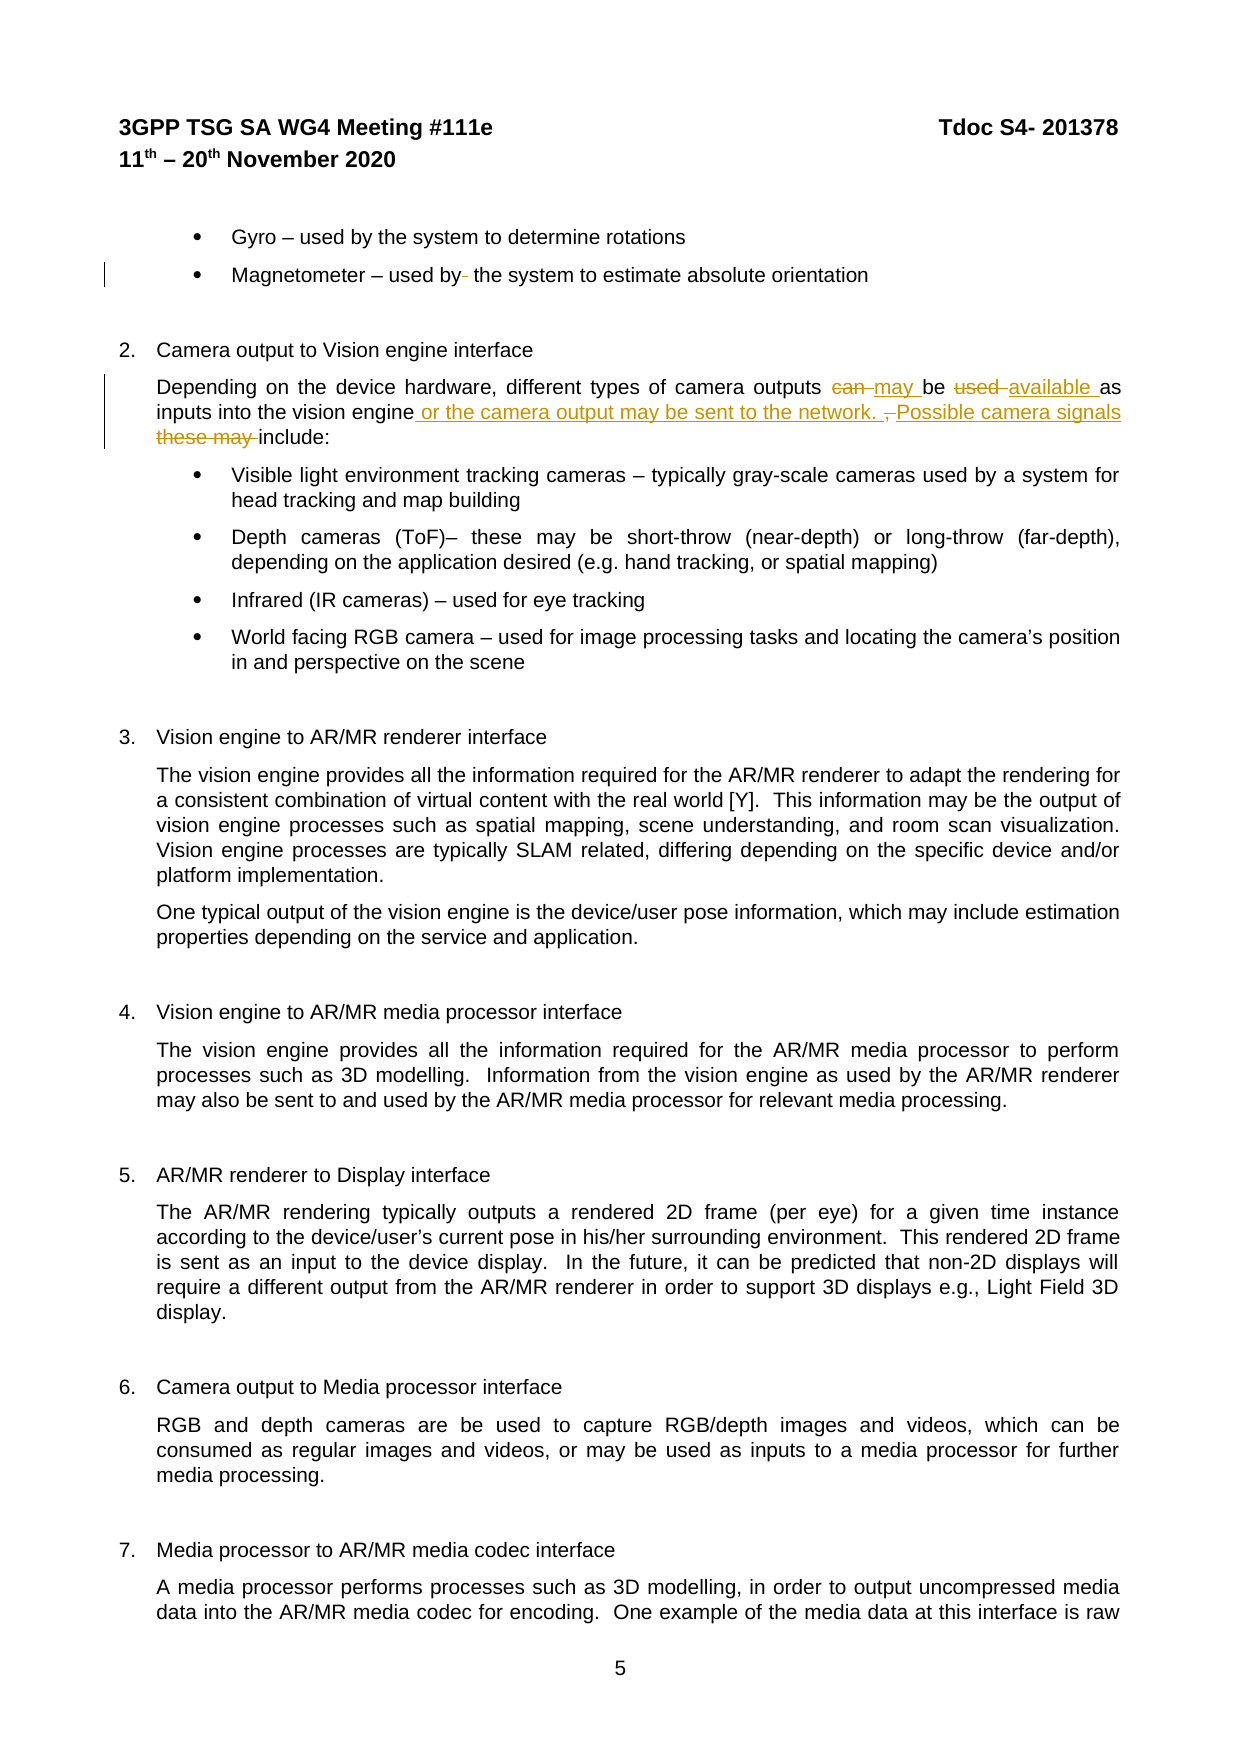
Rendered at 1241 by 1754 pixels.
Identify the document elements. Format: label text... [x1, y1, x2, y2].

list Vision engine to AR/MR media processor interface [119, 999, 1121, 1024]
list Infrared (IR cameras) – used for eye tracking [194, 587, 1121, 612]
text The vision engine provides all the information required for the AR/MR renderer to adapt the rendering for a consistent combination of virtual content with the real world [Y]. This information may be the output of vision engine processes such as spatial mapping, scene understanding, and room scan visualization. Vision engine processes are typically SLAM related, differing depending on the specific device and/or platform implementation. [156, 762, 1121, 887]
list Visible light environment tracking cameras – typically gray-scale cameras used by a system for head tracking and map building [194, 462, 1121, 512]
list Vision engine to AR/MR renderer interface [119, 724, 1121, 749]
list Camera output to Media processor interface [119, 1374, 1121, 1399]
text The AR/MR rendering typically outputs a rendered 2D frame (per eye) for a given time instance according to the device/user’s current pose in his/her surrounding environment. This rendered 2D frame is sent as an input to the device display. In the future, it can be predicted that non-2D displays will require a different output from the AR/MR renderer in order to support 3D displays e.g., Light Field 3D display. [156, 1199, 1121, 1324]
list AR/MR renderer to Display interface [119, 1162, 1121, 1187]
list Media processor to AR/MR media codec interface [119, 1537, 1121, 1562]
list World facing RGB camera – used for image processing tasks and locating the camera’s position in and perspective on the scene [194, 624, 1121, 674]
list Depth cameras (ToF)– these may be short-throw (near-depth) or long-throw (far-depth), depending on the application desired (e.g. hand tracking, or spatial mapping) [194, 524, 1121, 574]
list Magnetometer – used by the system to estimate absolute orientation [194, 262, 1121, 287]
text The vision engine provides all the information required for the AR/MR media processor to perform processes such as 3D modelling. Information from the vision engine as used by the AR/MR renderer may also be sent to and used by the AR/MR media processor for relevant media processing. [156, 1037, 1121, 1112]
list Camera output to Vision engine interface [119, 337, 1121, 362]
text Depending on the device hardware, different types of camera outputs be as inputs into the vision engineinclude: [156, 374, 1121, 449]
text RGB and depth cameras are be used to capture RGB/depth images and videos, which can be consumed as regular images and videos, or may be used as inputs to a media processor for further media processing. [156, 1412, 1121, 1487]
list Gyro – used by the system to determine rotations [194, 224, 1121, 249]
text One typical output of the vision engine is the device/user pose information, which may include estimation properties depending on the service and application. [156, 899, 1121, 949]
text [156, 1574, 1121, 1624]
